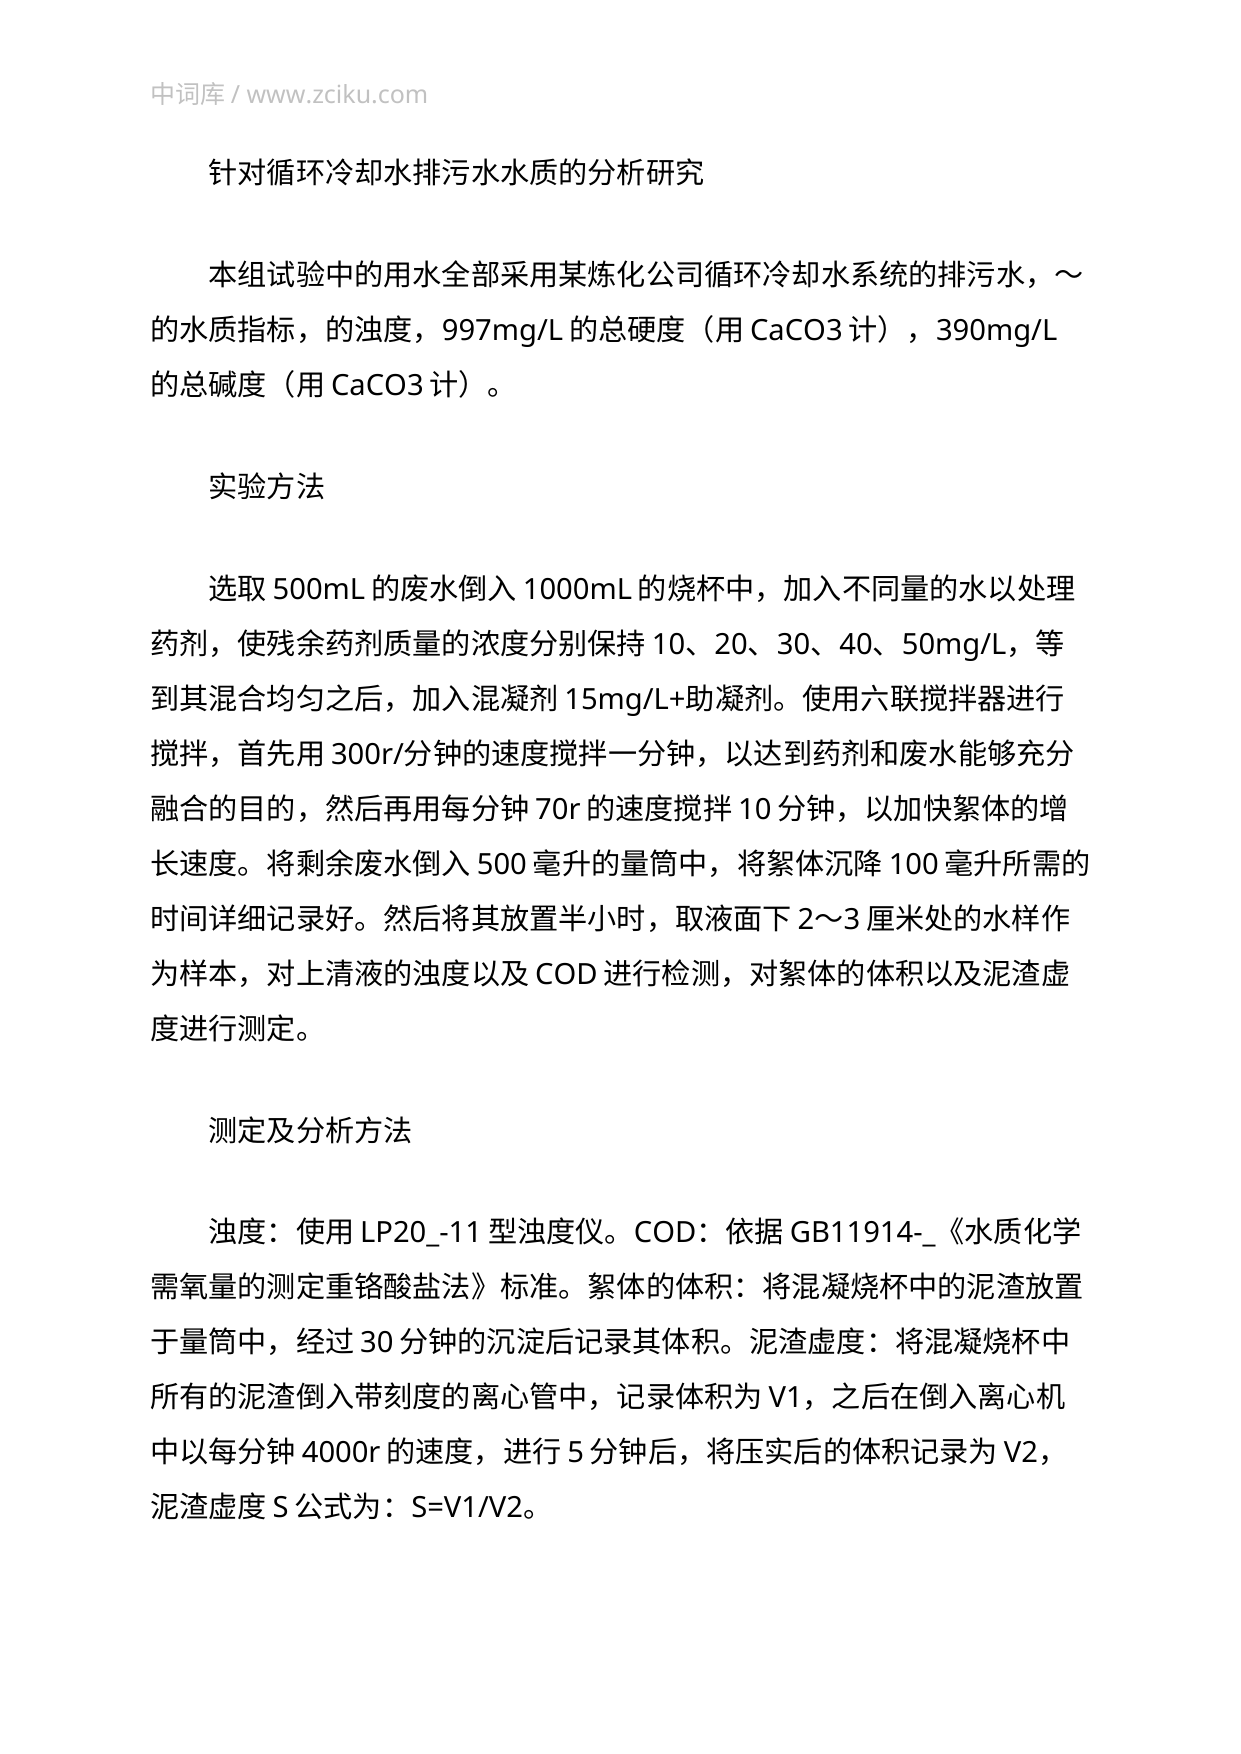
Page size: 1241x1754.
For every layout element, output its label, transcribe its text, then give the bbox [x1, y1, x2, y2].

text 选取500mL的废水倒入1000mL的烧杯中，加入不同量的水以处理药剂，使残余药剂质量的浓度分别保持10、20、30、40、50mg/L，等到其混合均匀之后，加入混凝剂15mg/L+助凝剂。使用六联搅拌器进行搅拌，首先用300r/分钟的速度搅拌一分钟，以达到药剂和废水能够充分融合的目的，然后再用每分钟70r的速度搅拌10分钟，以加快絮体的增长速度。将剩余废水倒入500毫升的量筒中，将絮体沉降100毫升所需的时间详细记录好。然后将其放置半小时，取液面下2～3厘米处的水样作为样本，对上清液的浊度以及COD进行检测，对絮体的体积以及泥渣虚度进行测定。 [150, 565, 1090, 1048]
text 本组试验中的用水全部采用某炼化公司循环冷却水系统的排污水，～的水质指标，的浊度，997mg/L的总硬度（用CaCO3计），390mg/L的总碱度（用CaCO3计）。 [150, 252, 1090, 404]
text 测定及分析方法 [150, 1107, 1090, 1149]
text 浊度：使用LP20_-11型浊度仪。COD：依据GB11914-_《水质化学需氧量的测定重铬酸盐法》标准。絮体的体积：将混凝烧杯中的泥渣放置于量筒中，经过30分钟的沉淀后记录其体积。泥渣虚度：将混凝烧杯中所有的泥渣倒入带刻度的离心管中，记录体积为V1，之后在倒入离心机中以每分钟4000r的速度，进行5分钟后，将压实后的体积记录为V2，泥渣虚度S公式为：S=V1/V2。 [150, 1209, 1090, 1526]
text 实验方法 [150, 464, 1090, 506]
text 针对循环冷却水排污水水质的分析研究 [150, 150, 1090, 192]
